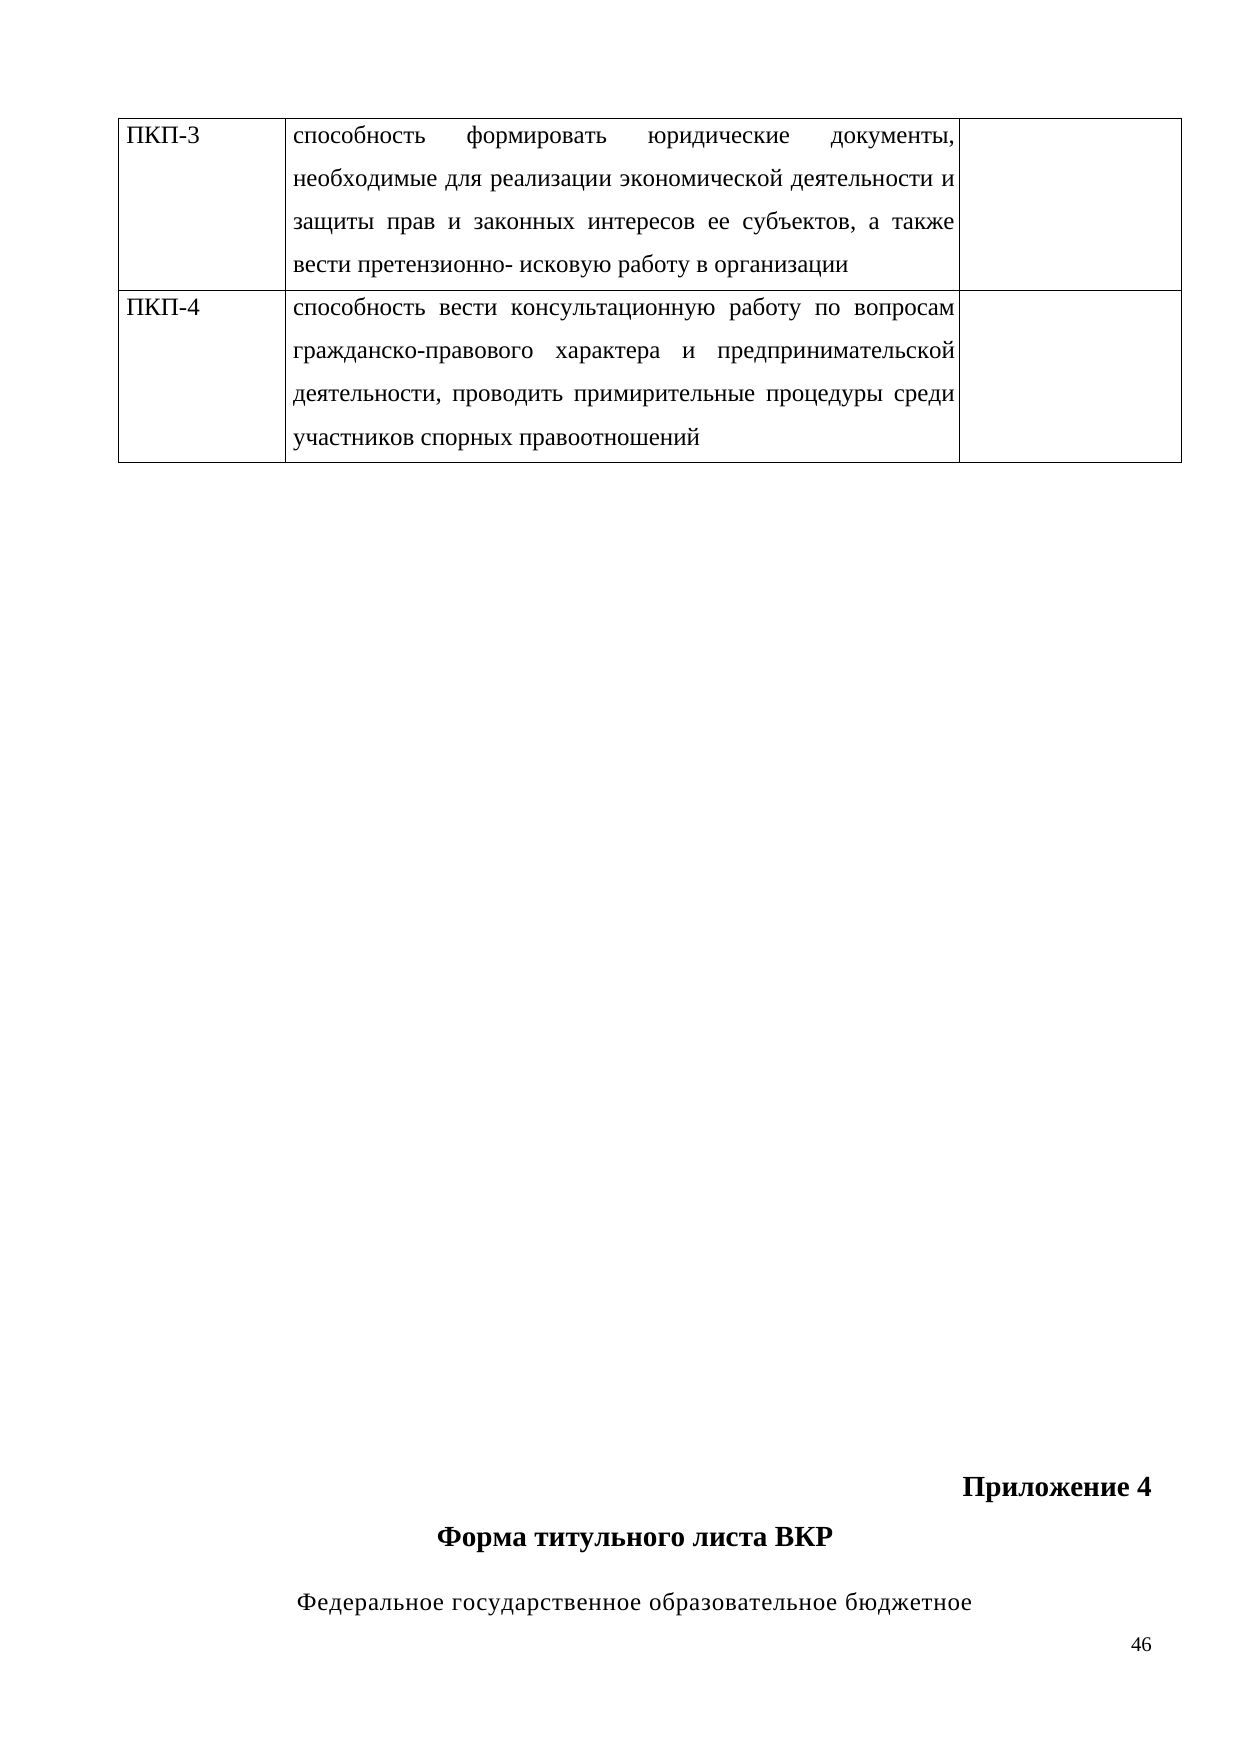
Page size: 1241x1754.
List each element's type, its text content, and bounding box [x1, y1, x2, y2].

table_cell способность вести консультационную работу по вопросам гражданско-правового характера и предпринимательской деятельности, проводить примирительные процедуры среди участников спорных правоотношений [286, 291, 959, 462]
table_cell [960, 119, 1181, 290]
table_cell [960, 291, 1181, 462]
text Приложение 4 [118, 1469, 1152, 1503]
table_cell ПКП-3 [119, 119, 285, 290]
text Форма титульного листа ВКР [118, 1519, 1152, 1553]
text Федеральное государственное образовательное бюджетное [118, 1587, 1152, 1615]
table_cell ПКП-4 [119, 291, 285, 462]
table_cell способность формировать юридические документы, необходимые для реализации экономической деятельности и защиты прав и законных интересов ее субъектов, а также вести претензионно- исковую работу в организации [286, 119, 959, 290]
